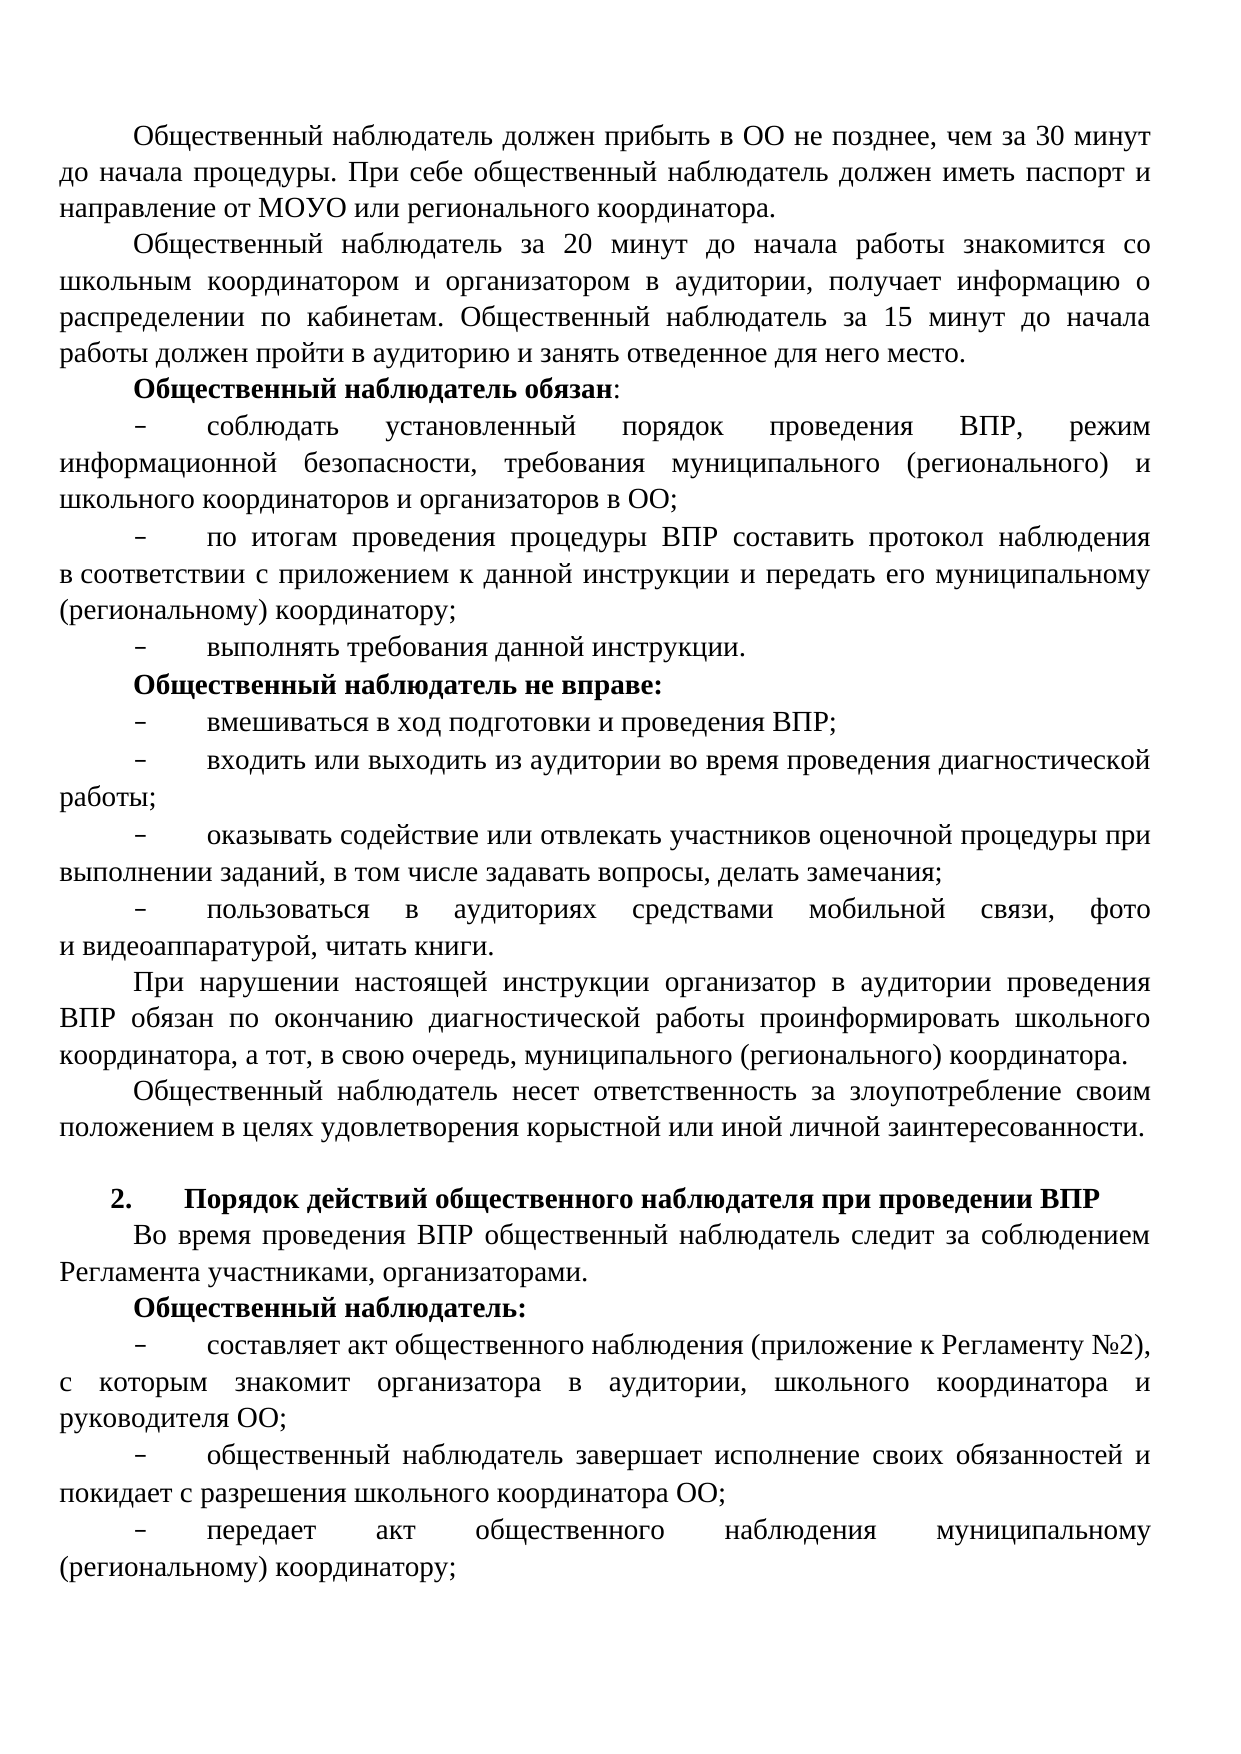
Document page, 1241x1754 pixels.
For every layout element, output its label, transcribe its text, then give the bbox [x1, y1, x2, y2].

text Общественный наблюдатель должен прибыть в ОО не позднее, чем за 30 минут до начала процедуры. При себе общественный наблюдатель должен иметь паспорт и направление от МОУО или регионального координатора. [59, 118, 1152, 224]
list составляет акт общественного наблюдения (приложение к Регламенту №2), с которым знакомит организатора в аудитории, школьного координатора и руководителя ОО; [59, 1326, 1152, 1434]
text Общественный наблюдатель несет ответственность за злоупотребление своим положением в целях удовлетворения корыстной или иной личной заинтересованности. [59, 1073, 1152, 1143]
text Общественный наблюдатель обязан: [59, 371, 1152, 405]
list по итогам проведения процедуры ВПР составить протокол наблюдения в соответствии с приложением к данной инструкции и передать его муниципальному (региональному) координатору; [59, 518, 1152, 626]
text При нарушении настоящей инструкции организатор в аудитории проведения ВПР обязан по окончанию диагностической работы проинформировать школьного координатора, а тот, в свою очередь, муниципального (регионального) координатора. [59, 964, 1152, 1070]
text Во время проведения ВПР общественный наблюдатель следит за соблюдением Регламента участниками, организаторами. [59, 1217, 1152, 1287]
text Общественный наблюдатель за 20 минут до начала работы знакомится со школьным координатором и организатором в аудитории, получает информацию о распределении по кабинетам. Общественный наблюдатель за 15 минут до начала работы должен пройти в аудиторию и занять отведенное для него место. [59, 227, 1152, 368]
list передает акт общественного наблюдения муниципальному (региональному) координатору; [59, 1511, 1152, 1583]
text Общественный наблюдатель не вправе: [59, 667, 1152, 700]
list соблюдать установленный порядок проведения ВПР, режим информационной безопасности, требования муниципального (регионального) и школьного координаторов и организаторов в ОО; [59, 407, 1152, 515]
list общественный наблюдатель завершает исполнение своих обязанностей и покидает с разрешения школьного координатора ОО; [59, 1436, 1152, 1508]
list пользоваться в аудиториях средствами мобильной связи, фото и видеоаппаратурой, читать книги. [59, 890, 1152, 962]
list Порядок действий общественного наблюдателя при проведении ВПР [59, 1181, 1152, 1215]
text Общественный наблюдатель: [59, 1290, 1152, 1323]
list входить или выходить из аудитории во время проведения диагностической работы; [59, 741, 1152, 813]
list вмешиваться в ход подготовки и проведения ВПР; [59, 703, 1152, 738]
list оказывать содействие или отвлекать участников оценочной процедуры при выполнении заданий, в том числе задавать вопросы, делать замечания; [59, 816, 1152, 887]
list выполнять требования данной инструкции. [59, 628, 1152, 664]
